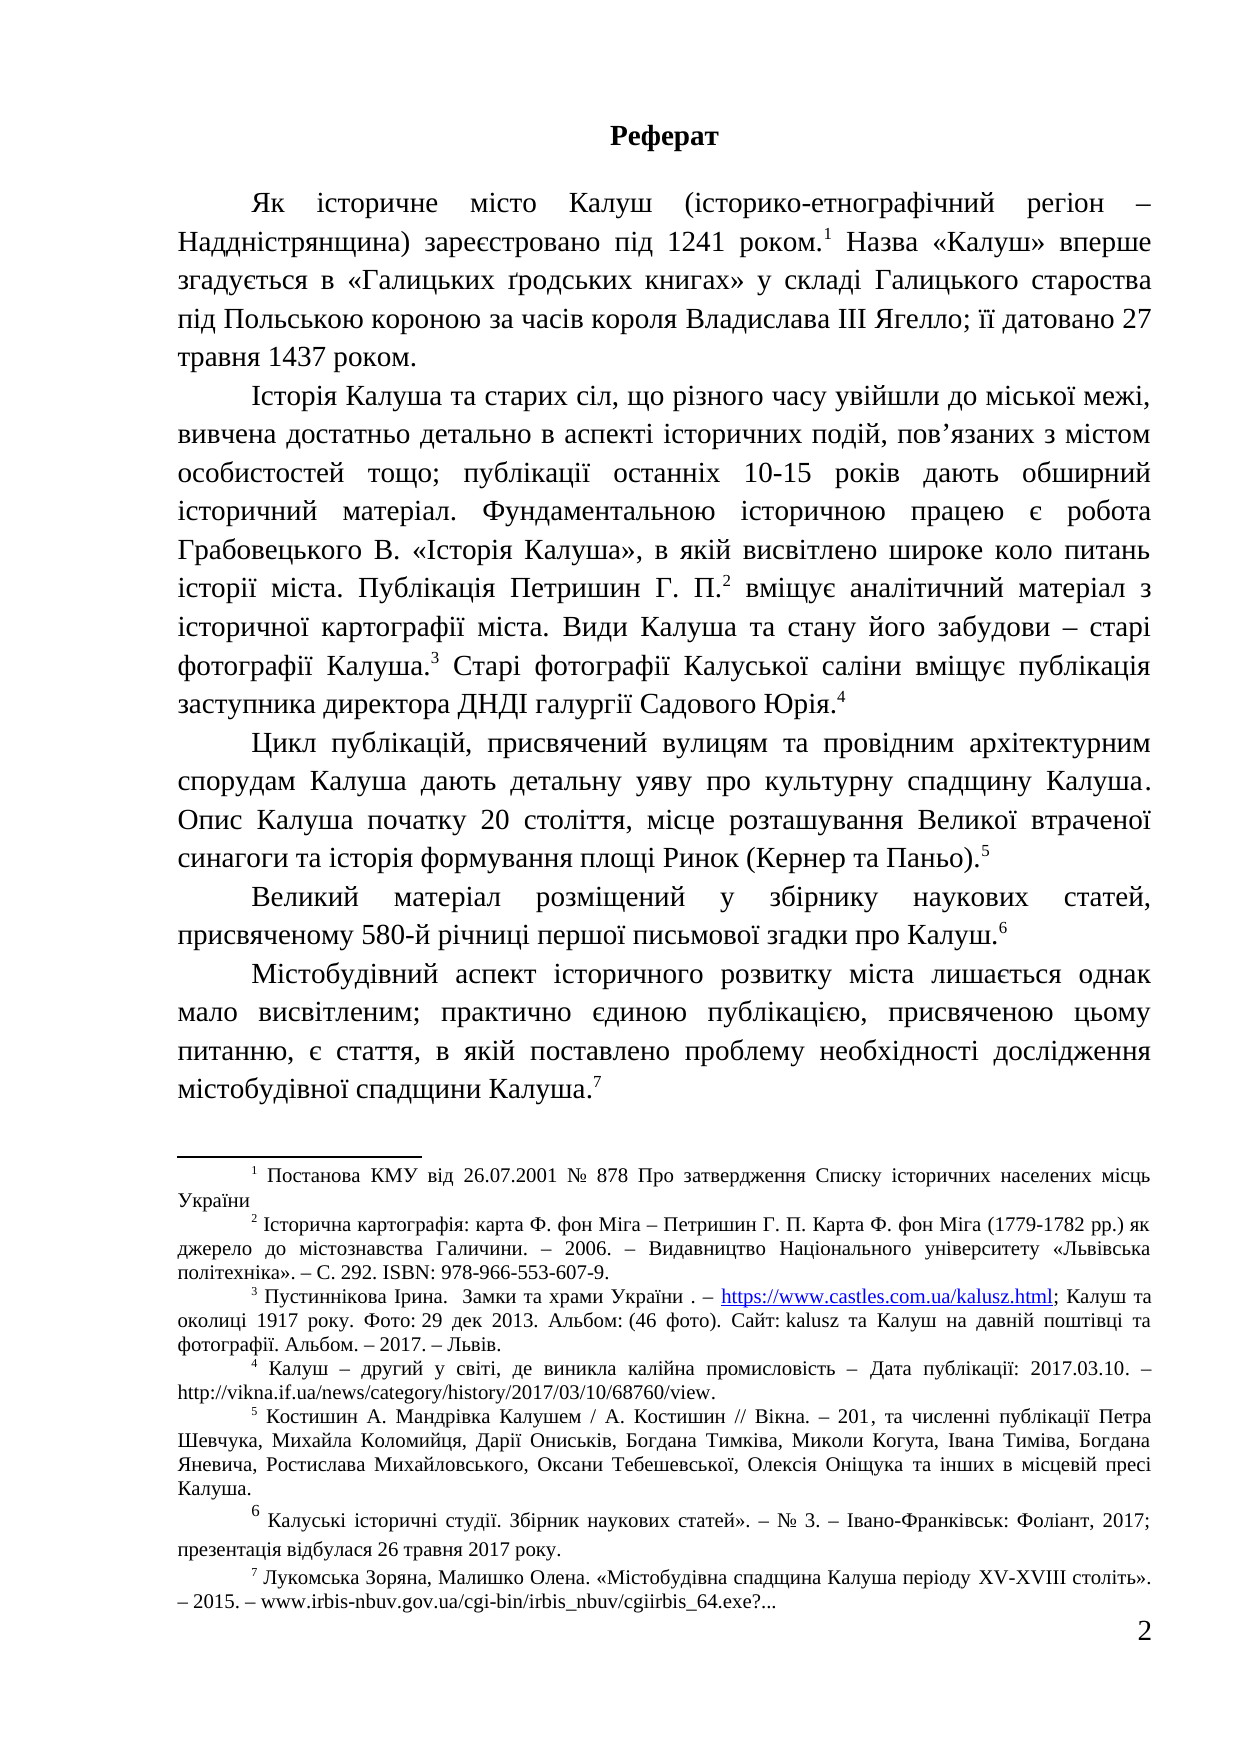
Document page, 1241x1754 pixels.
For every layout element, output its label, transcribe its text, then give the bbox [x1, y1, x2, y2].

text Великий матеріал розміщений у збірнику наукових статей, присвяченому 580-й річниці першої письмової згадки про Калуш. [177, 879, 1152, 951]
text Містобудівний аспект історичного розвитку міста лишається однак мало висвітленим; практично єдиною публікацією, присвяченою цьому питанню, є стаття, в якій поставлено проблему необхідності дослідження містобудівної спадщини Калуша. [177, 956, 1152, 995]
text Містобудівний аспект історичного розвитку міста лишається однак мало висвітленим; практично єдиною публікацією, присвяченою цьому питанню, є стаття, в якій поставлено проблему необхідності дослідження містобудівної спадщини Калуша. [177, 1028, 1152, 1105]
text Реферат [177, 118, 1152, 152]
text Як історичне місто Калуш (історико-етнографічний регіон – Наддністрянщина) зареєстровано під 1241 роком. Назва «Калуш» вперше згадується в «Галицьких ґродських книгах» у складі Галицького староства під Польською короною за часів короля Владислава III Ягелло; її датовано 27 травня 1437 роком. [177, 185, 1152, 373]
text Історія Калуша та старих сіл, що різного часу увійшли до міської межі, вивчена достатньо детально в аспекті історичних подій, пов’язаних з містом особистостей тощо; публікації останніх 10-15 років дають обширний історичний матеріал. Фундаментальною історичною працею є робота Грабовецького В. «Історія Калуша», в якій висвітлено широке коло питань історії міста. Публікація Петришин Г. П. вміщує аналітичний матеріал з історичної картографії міста. Види Калуша та стану його забудови – старі фотографії Калуша. Старі фотографії Калуської саліни вміщує публікація заступника директора ДНДІ галургії Садового Юрія. [177, 378, 1152, 720]
text Цикл публікацій, присвячений вулицям та провідним архітектурним спорудам Калуша дають детальну уяву про культурну спадщину Калуша. Опис Калуша початку 20 століття, місце розташування Великої втраченої синагоги та історія формування площі Ринок (Кернер та Паньо). [177, 725, 1152, 874]
